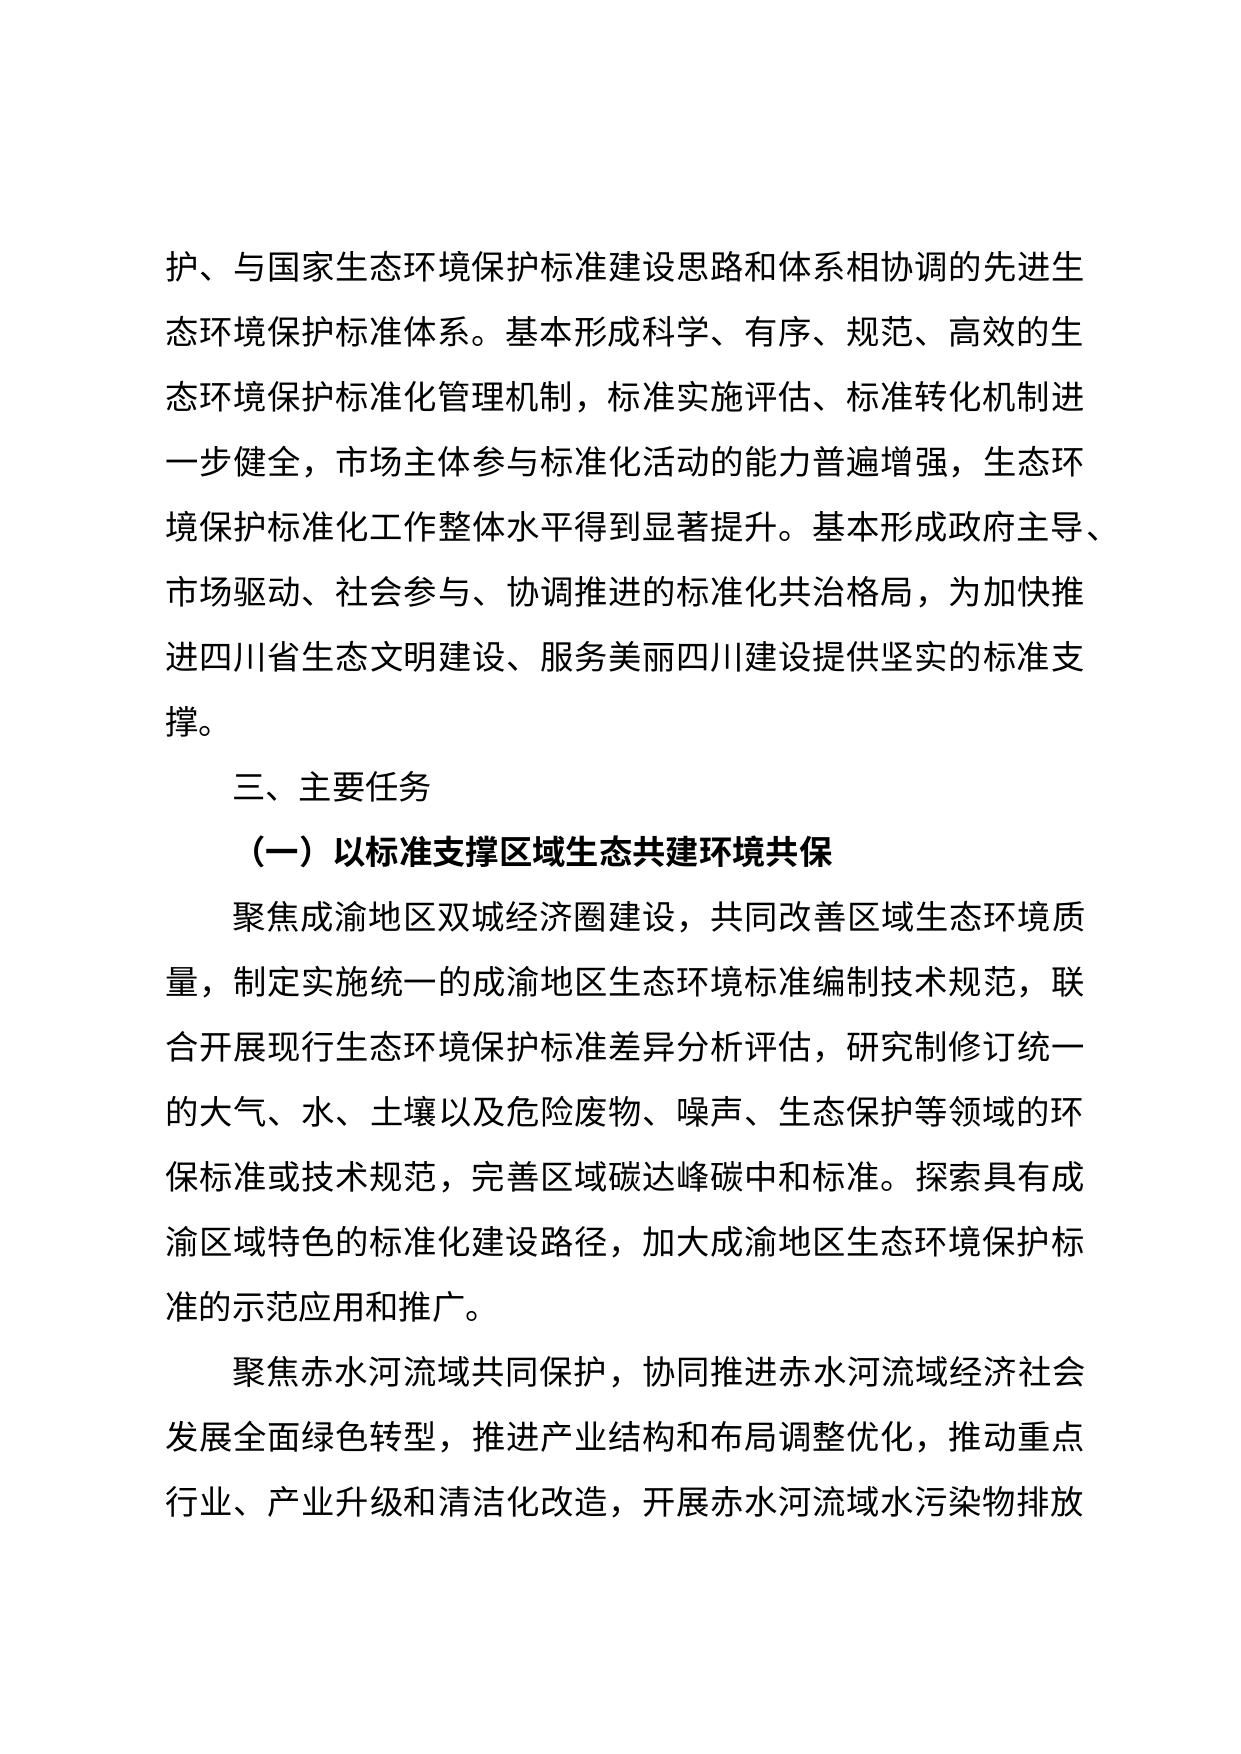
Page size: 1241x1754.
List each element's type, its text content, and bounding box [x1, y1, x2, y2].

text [165, 1338, 1087, 1533]
text 聚焦成渝地区双城经济圈建设，共同改善区域生态环境质量，制定实施统一的成渝地区生态环境标准编制技术规范，联合开展现行生态环境保护标准差异分析评估，研究制修订统一的大气、水、土壤以及危险废物、噪声、生态保护等领域的环保标准或技术规范，完善区域碳达峰碳中和标准。探索具有成渝区域特色的标准化建设路径，加大成渝地区生态环境保护标准的示范应用和推广。 [165, 883, 1087, 1338]
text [165, 233, 1087, 753]
text 三、主要任务 [165, 753, 1087, 818]
text （一）以标准支撑区域生态共建环境共保 [165, 818, 1087, 883]
